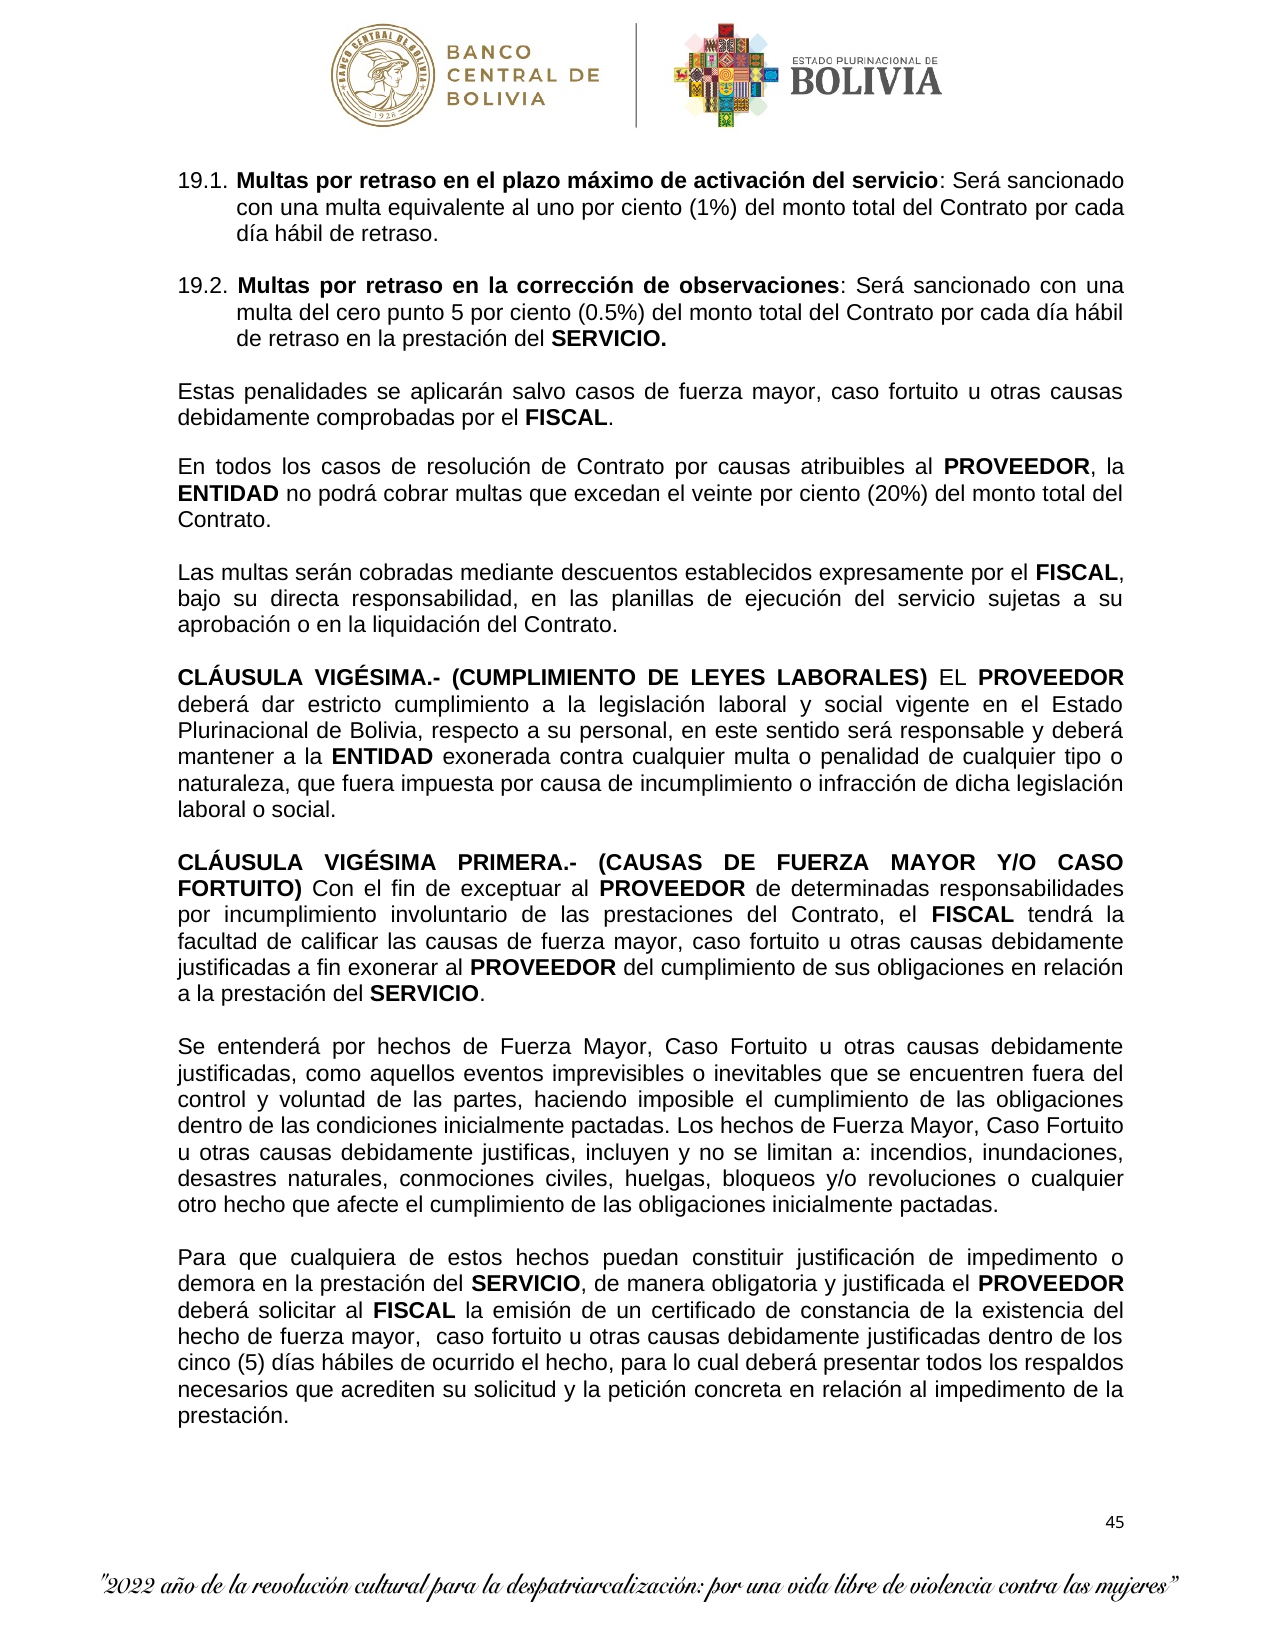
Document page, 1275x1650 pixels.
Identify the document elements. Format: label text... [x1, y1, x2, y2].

text Para que cualquiera de estos hechos puedan constituir justificación de impedimento o demora en la prestación del SERVICIO, de manera obligatoria y justificada el PROVEEDOR deberá solicitar al FISCAL la emisión de un certificado de constancia de la existencia del hecho de fuerza mayor, caso fortuito u otras causas debidamente justificadas dentro de los cinco (5) días hábiles de ocurrido el hecho, para lo cual deberá presentar todos los respaldos necesarios que acrediten su solicitud y la petición concreta en relación al impedimento de la prestación. [177, 1244, 1124, 1428]
text Estas penalidades se aplicarán salvo casos de fuerza mayor, caso fortuito u otras causas debidamente comprobadas por el FISCAL. [177, 378, 1124, 431]
text CLÁUSULA VIGÉSIMA.- (CUMPLIMIENTO DE LEYES LABORALES) EL PROVEEDOR deberá dar estricto cumplimiento a la legislación laboral y social vigente en el Estado Plurinacional de Bolivia, respecto a su personal, en este sentido será responsable y deberá mantener a la ENTIDAD exonerada contra cualquier multa o penalidad de cualquier tipo o naturaleza, que fuera impuesta por causa de incumplimiento o infracción de dicha legislación laboral o social. [177, 664, 1124, 822]
text 19.2. Multas por retraso en la corrección de observaciones: Será sancionado con una multa del cero punto 5 por ciento (0.5%) del monto total del Contrato por cada día hábil de retraso en la prestación del SERVICIO. [177, 272, 1124, 352]
picture [0, 1556, 1275, 1621]
text Las multas serán cobradas mediante descuentos establecidos expresamente por el FISCAL, bajo su directa responsabilidad, en las planillas de ejecución del servicio sujetas a su aprobación o en la liquidación del Contrato. [177, 559, 1124, 638]
text CLÁUSULA VIGÉSIMA PRIMERA.- (CAUSAS DE FUERZA MAYOR Y/O CASO FORTUITO) Con el fin de exceptuar al PROVEEDOR de determinadas responsabilidades por incumplimiento involuntario de las prestaciones del Contrato, el FISCAL tendrá la facultad de calificar las causas de fuerza mayor, caso fortuito u otras causas debidamente justificadas a fin exonerar al PROVEEDOR del cumplimiento de sus obligaciones en relación a la prestación del SERVICIO. [177, 849, 1124, 1007]
picture [0, 5, 1272, 166]
text Se entenderá por hechos de Fuerza Mayor, Caso Fortuito u otras causas debidamente justificadas, como aquellos eventos imprevisibles o inevitables que se encuentren fuera del control y voluntad de las partes, haciendo imposible el cumplimiento de las obligaciones dentro de las condiciones inicialmente pactadas. Los hechos de Fuerza Mayor, Caso Fortuito u otras causas debidamente justificas, incluyen y no se limitan a: incendios, inundaciones, desastres naturales, conmociones civiles, huelgas, bloqueos y/o revoluciones o cualquier otro hecho que afecte el cumplimiento de las obligaciones inicialmente pactadas. [177, 1033, 1124, 1218]
text 19.1. Multas por retraso en el plazo máximo de activación del servicio: Será sancionado con una multa equivalente al uno por ciento (1%) del monto total del Contrato por cada día hábil de retraso. [177, 148, 1124, 246]
text En todos los casos de resolución de Contrato por causas atribuibles al PROVEEDOR, la ENTIDAD no podrá cobrar multas que excedan el veinte por ciento (20%) del monto total del Contrato. [177, 453, 1124, 532]
